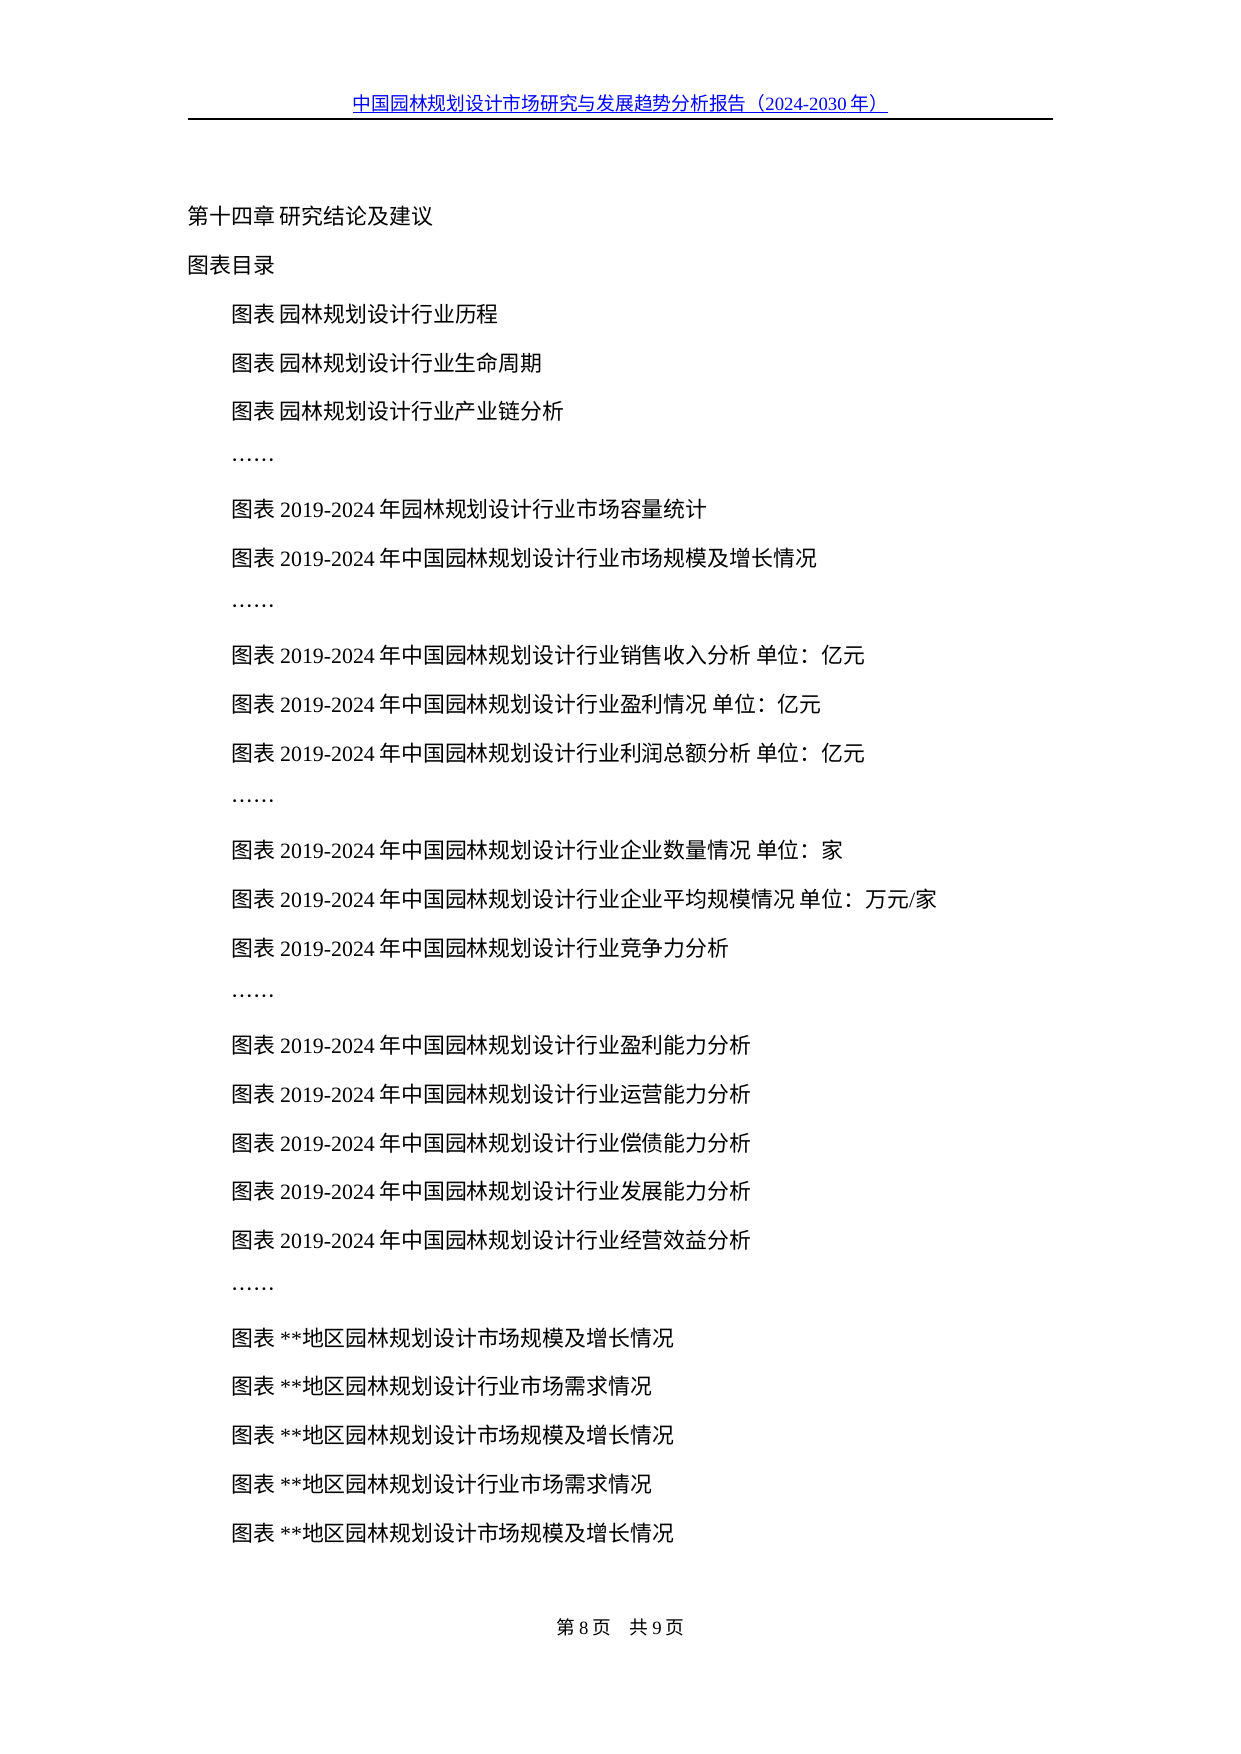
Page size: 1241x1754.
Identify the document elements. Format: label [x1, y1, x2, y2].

text [187, 150, 1053, 1548]
